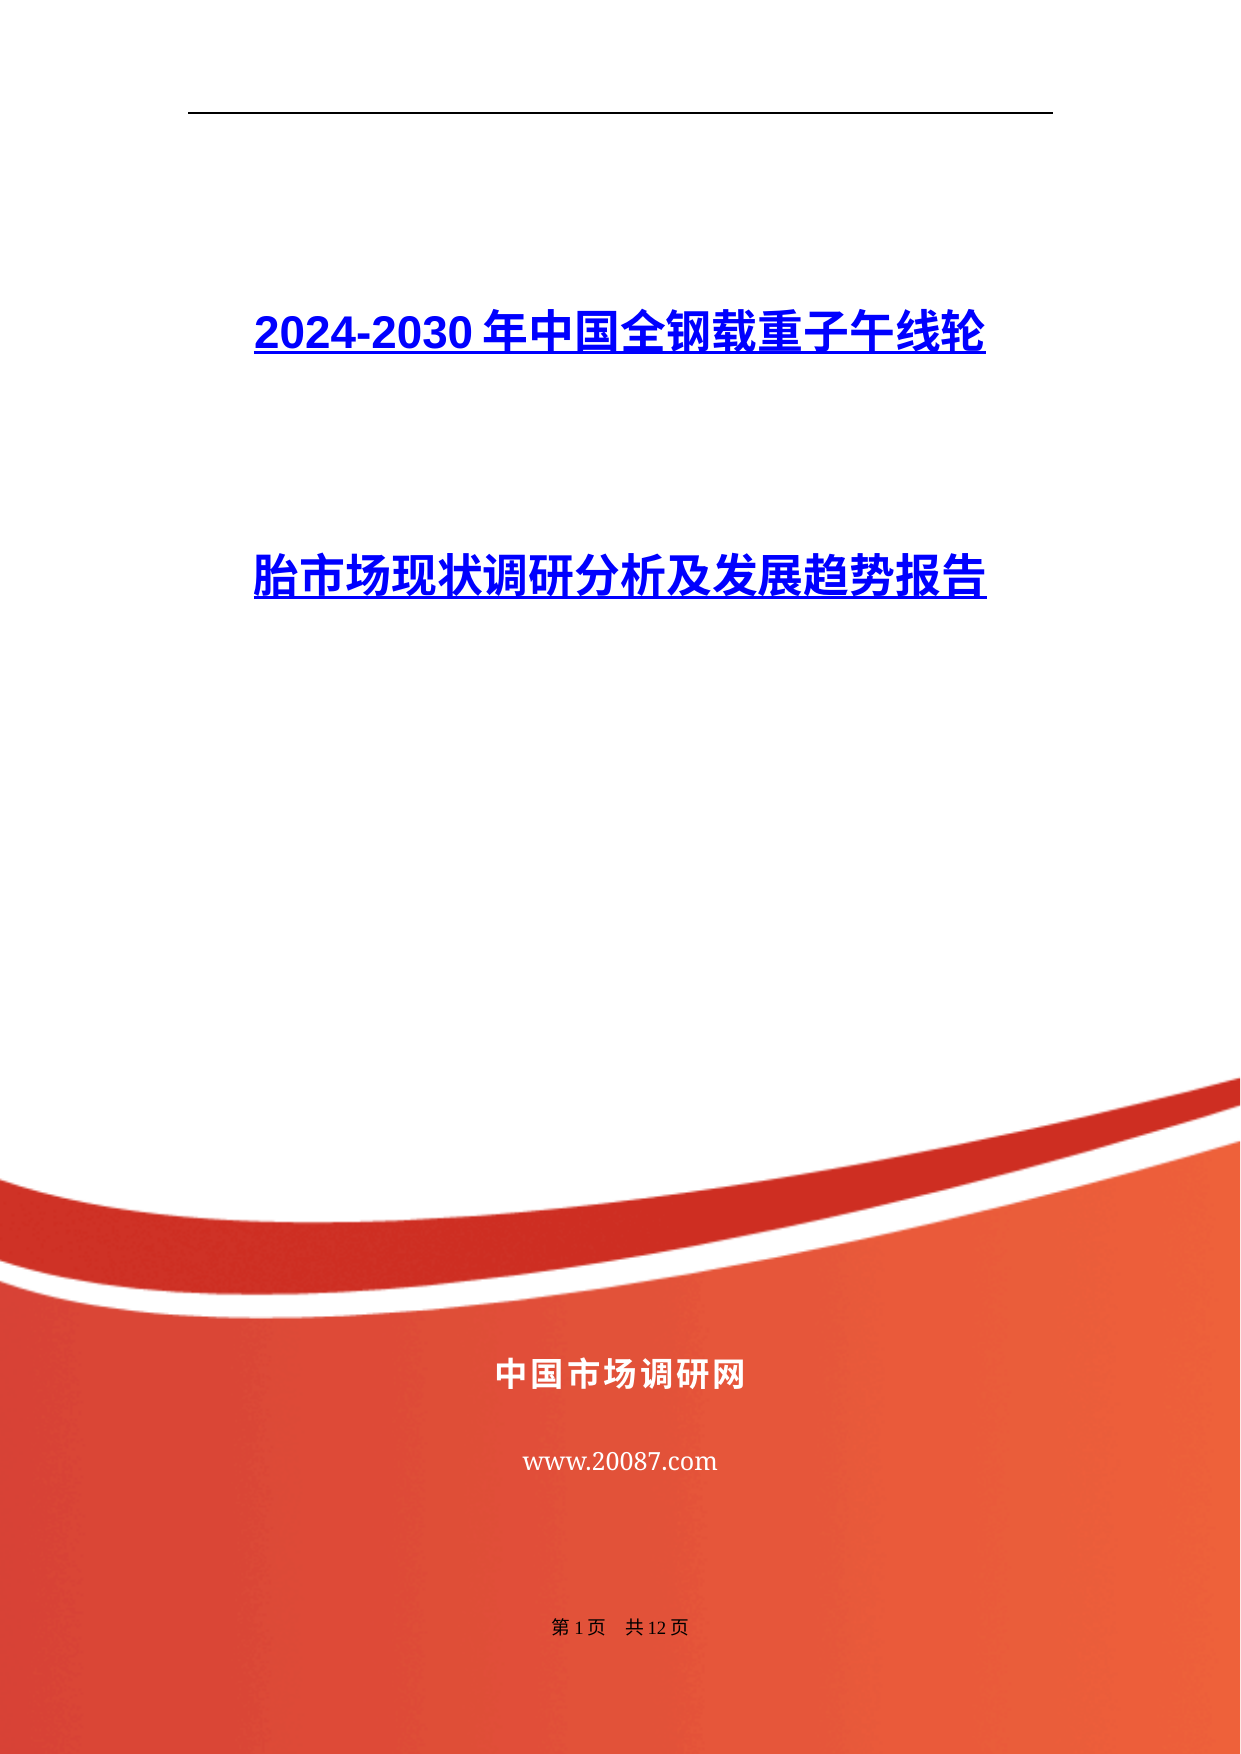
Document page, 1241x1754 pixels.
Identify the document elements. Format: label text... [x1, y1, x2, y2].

subtitle 中国市场调研网 [187, 1339, 1053, 1404]
text www.20087.com [187, 1428, 1053, 1493]
table_header 2024-2030年中国全钢载重子午线轮胎市场现状调研分析及发展趋势报告 [188, 207, 1053, 773]
picture [0, 1006, 1241, 1754]
